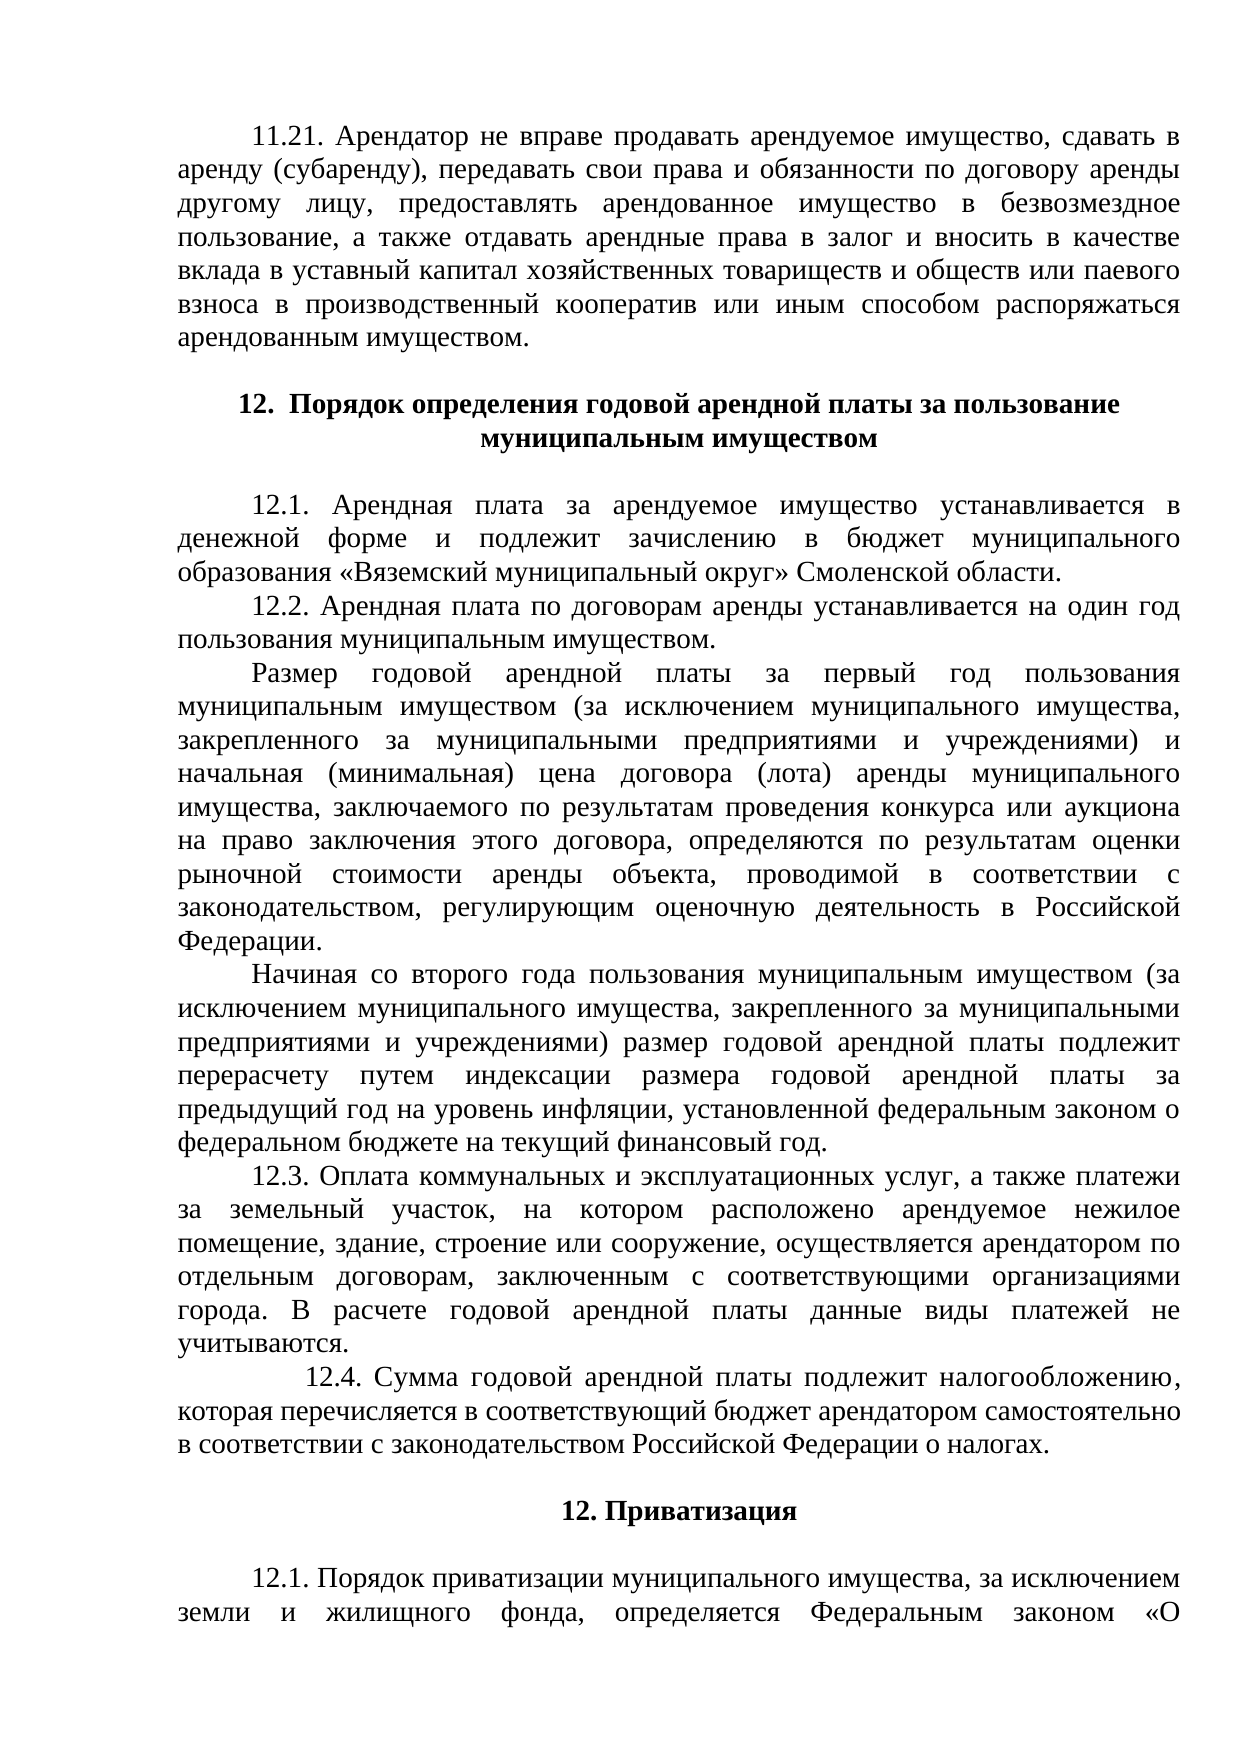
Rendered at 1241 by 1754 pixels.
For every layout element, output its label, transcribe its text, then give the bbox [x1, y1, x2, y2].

text Размер годовой арендной платы за первый год пользования муниципальным имуществом (за исключением муниципального имущества, закрепленного за муниципальными предприятиями и учреждениями) и начальная (минимальная) цена договора (лота) аренды муниципального имущества, заключаемого по результатам проведения конкурса или аукциона на право заключения этого договора, определяются по результатам оценки рыночной стоимости аренды объекта, проводимой в соответствии с законодательством, регулирующим оценочную деятельность в Российской Федерации. [177, 655, 1181, 957]
text 11.21. Арендатор не вправе продавать арендуемое имущество, сдавать в аренду (субаренду), передавать свои права и обязанности по договору аренды другому лицу, предоставлять арендованное имущество в безвозмездное пользование, а также отдавать арендные права в залог и вносить в качестве вклада в уставный капитал хозяйственных товариществ и обществ или паевого взноса в производственный кооператив или иным способом распоряжаться арендованным имуществом. [177, 118, 1181, 353]
text 12.4. Сумма годовой арендной платы подлежит налогообложению, которая перечисляется в соответствующий бюджет арендатором самостоятельно в соответствии с законодательством Российской Федерации о налогах. [177, 1359, 1181, 1460]
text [177, 1560, 1181, 1627]
text 12.2. Арендная плата по договорам аренды устанавливается на один год пользования муниципальным имуществом. [177, 588, 1181, 655]
text Начиная со второго года пользования муниципальным имуществом (за исключением муниципального имущества, закрепленного за муниципальными предприятиями и учреждениями) размер годовой арендной платы подлежит перерасчету путем индексации размера годовой арендной платы за предыдущий год на уровень инфляции, установленной федеральным законом о федеральном бюджете на текущий финансовый год. [177, 957, 1181, 1158]
text 12. Порядок определения годовой арендной платы за пользование муниципальным имуществом [177, 386, 1181, 453]
text 12.3. Оплата коммунальных и эксплуатационных услуг, а также платежи за земельный участок, на котором расположено арендуемое нежилое помещение, здание, строение или сооружение, осуществляется арендатором по отдельным договорам, заключенным с соответствующими организациями города. В расчете годовой арендной платы данные виды платежей не учитываются. [177, 1158, 1181, 1359]
text 12.1. Арендная плата за арендуемое имущество устанавливается в денежной форме и подлежит зачислению в бюджет муниципального образования «Вяземский муниципальный округ» Смоленской области. [177, 487, 1181, 588]
text 12. Приватизация [177, 1493, 1181, 1527]
